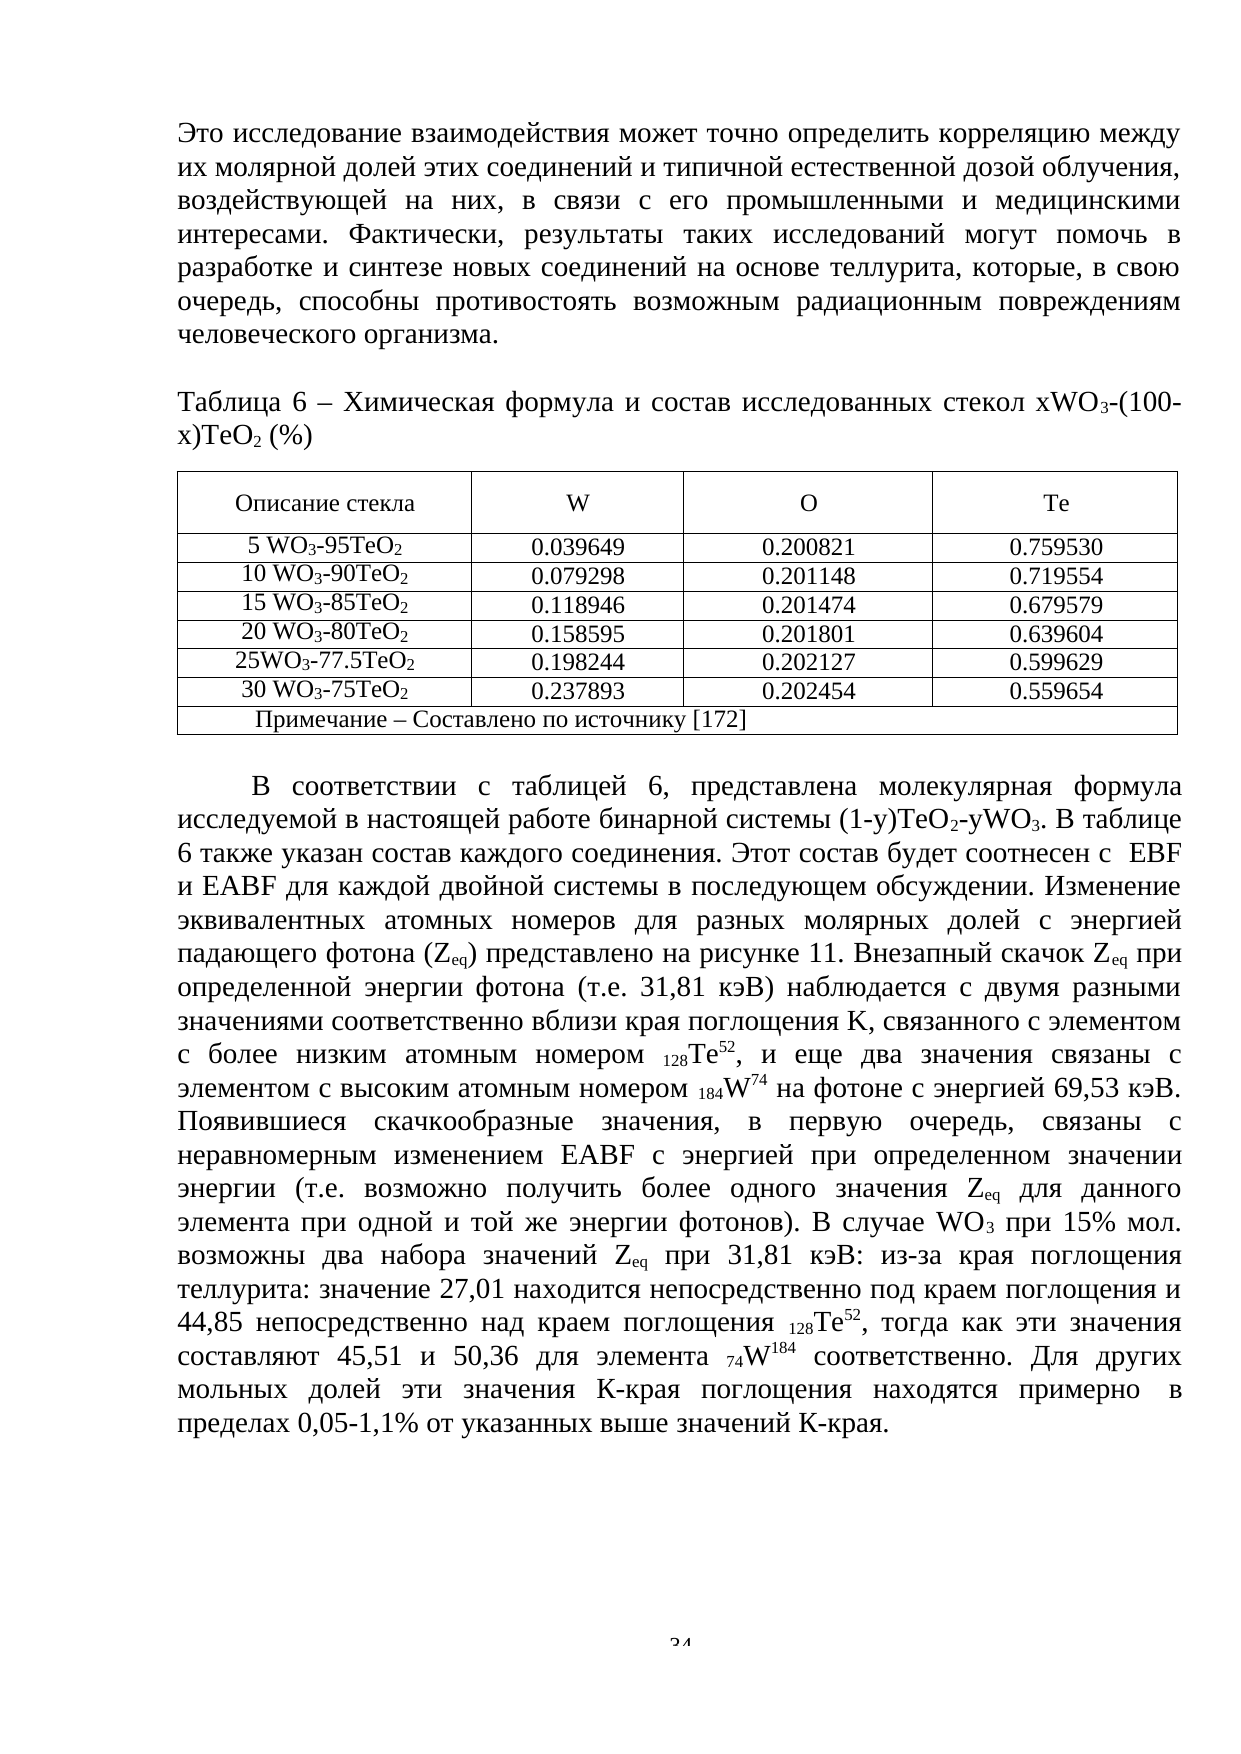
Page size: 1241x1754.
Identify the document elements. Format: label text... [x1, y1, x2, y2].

table_cell 10 WO3-90TeO2 [178, 563, 471, 591]
table_cell 0.200821 [684, 534, 932, 562]
table_cell 0.201801 [684, 621, 932, 648]
table_cell 0.198244 [472, 649, 683, 677]
text В соответствии с таблицей 6, представлена молекулярная формула исследуемой в настоящей работе бинарной системы (1-y)TeO2-yWO3. В таблице 6 также указан состав каждого соединения. Этот состав будет соотнесен с EBF и EABF для каждой двойной системы в последующем обсуждении. Изменение эквивалентных атомных номеров для разных молярных долей с энергией падающего фотона (Zeq) представлено на рисунке 11. Внезапный скачок Zeq при определенной энергии фотона (т.е. 31,81 кэВ) наблюдается с двумя разными значениями соответственно вблизи края поглощения K, связанного с элементом с более низким атомным номером 128Te52, и еще два значения связаны с элементом с высоким атомным номером 184W74 на фотоне с энергией 69,53 кэВ. Появившиеся скачкообразные значения, в первую очередь, связаны с неравномерным изменением EABF с энергией при определенном значении энергии (т.е. возможно получить более одного значения Zeq для данного элемента при одной и той же энергии фотонов). В случае WO3 при 15% мол. возможны два набора значений Zeq при 31,81 кэВ: из-за края поглощения теллурита: значение 27,01 находится непосредственно под краем поглощения и 44,85 непосредственно над краем поглощения 128Te52, тогда как эти значения составляют 45,51 и 50,36 для элемента 74W184 соответственно. Для других мольных долей эти значения К-края поглощения находятся примерно в пределах 0,05-1,1% от указанных выше значений К-края. [177, 768, 1182, 1439]
table_cell 0.201148 [684, 563, 932, 591]
table_cell 0.559654 [933, 678, 1177, 706]
table_cell 0.118946 [472, 592, 683, 619]
table_cell 0.202454 [684, 678, 932, 706]
table_cell 5 WO3-95TeO2 [178, 534, 471, 562]
table_cell 0.639604 [933, 621, 1177, 648]
table_cell 25WO3-77.5TeO2 [178, 649, 471, 677]
table_cell 15 WO3-85TeO2 [178, 592, 471, 619]
table_cell 0.759530 [933, 534, 1177, 562]
table_header Описание стекла [178, 472, 471, 533]
table_header Te [933, 472, 1177, 533]
table_cell Примечание – Составлено по источнику [172] [178, 707, 1177, 734]
table_cell 0.679579 [933, 592, 1177, 619]
table_header O [684, 472, 932, 533]
table_cell 0.039649 [472, 534, 683, 562]
table_cell 0.202127 [684, 649, 932, 677]
table_cell 0.237893 [472, 678, 683, 706]
table_cell 0.599629 [933, 649, 1177, 677]
text Это исследование взаимодействия может точно определить корреляцию между их молярной долей этих соединений и типичной естественной дозой облучения, воздействующей на них, в связи с его промышленными и медицинскими интересами. Фактически, результаты таких исследований могут помочь в разработке и синтезе новых соединений на основе теллурита, которые, в свою очередь, способны противостоять возможным радиационным повреждениям человеческого организма. [177, 115, 1181, 350]
table_cell 0.158595 [472, 621, 683, 648]
table_cell 0.719554 [933, 563, 1177, 591]
table_cell 30 WO3-75TeO2 [178, 678, 471, 706]
table_cell 20 WO3-80TeO2 [178, 621, 471, 648]
table_header W [472, 472, 683, 533]
table_cell 0.201474 [684, 592, 932, 619]
text Таблица 6 – Химическая формула и состав исследованных стекол xWO3-(100- x)TeO2 (%) [177, 384, 1182, 451]
table_cell 0.079298 [472, 563, 683, 591]
